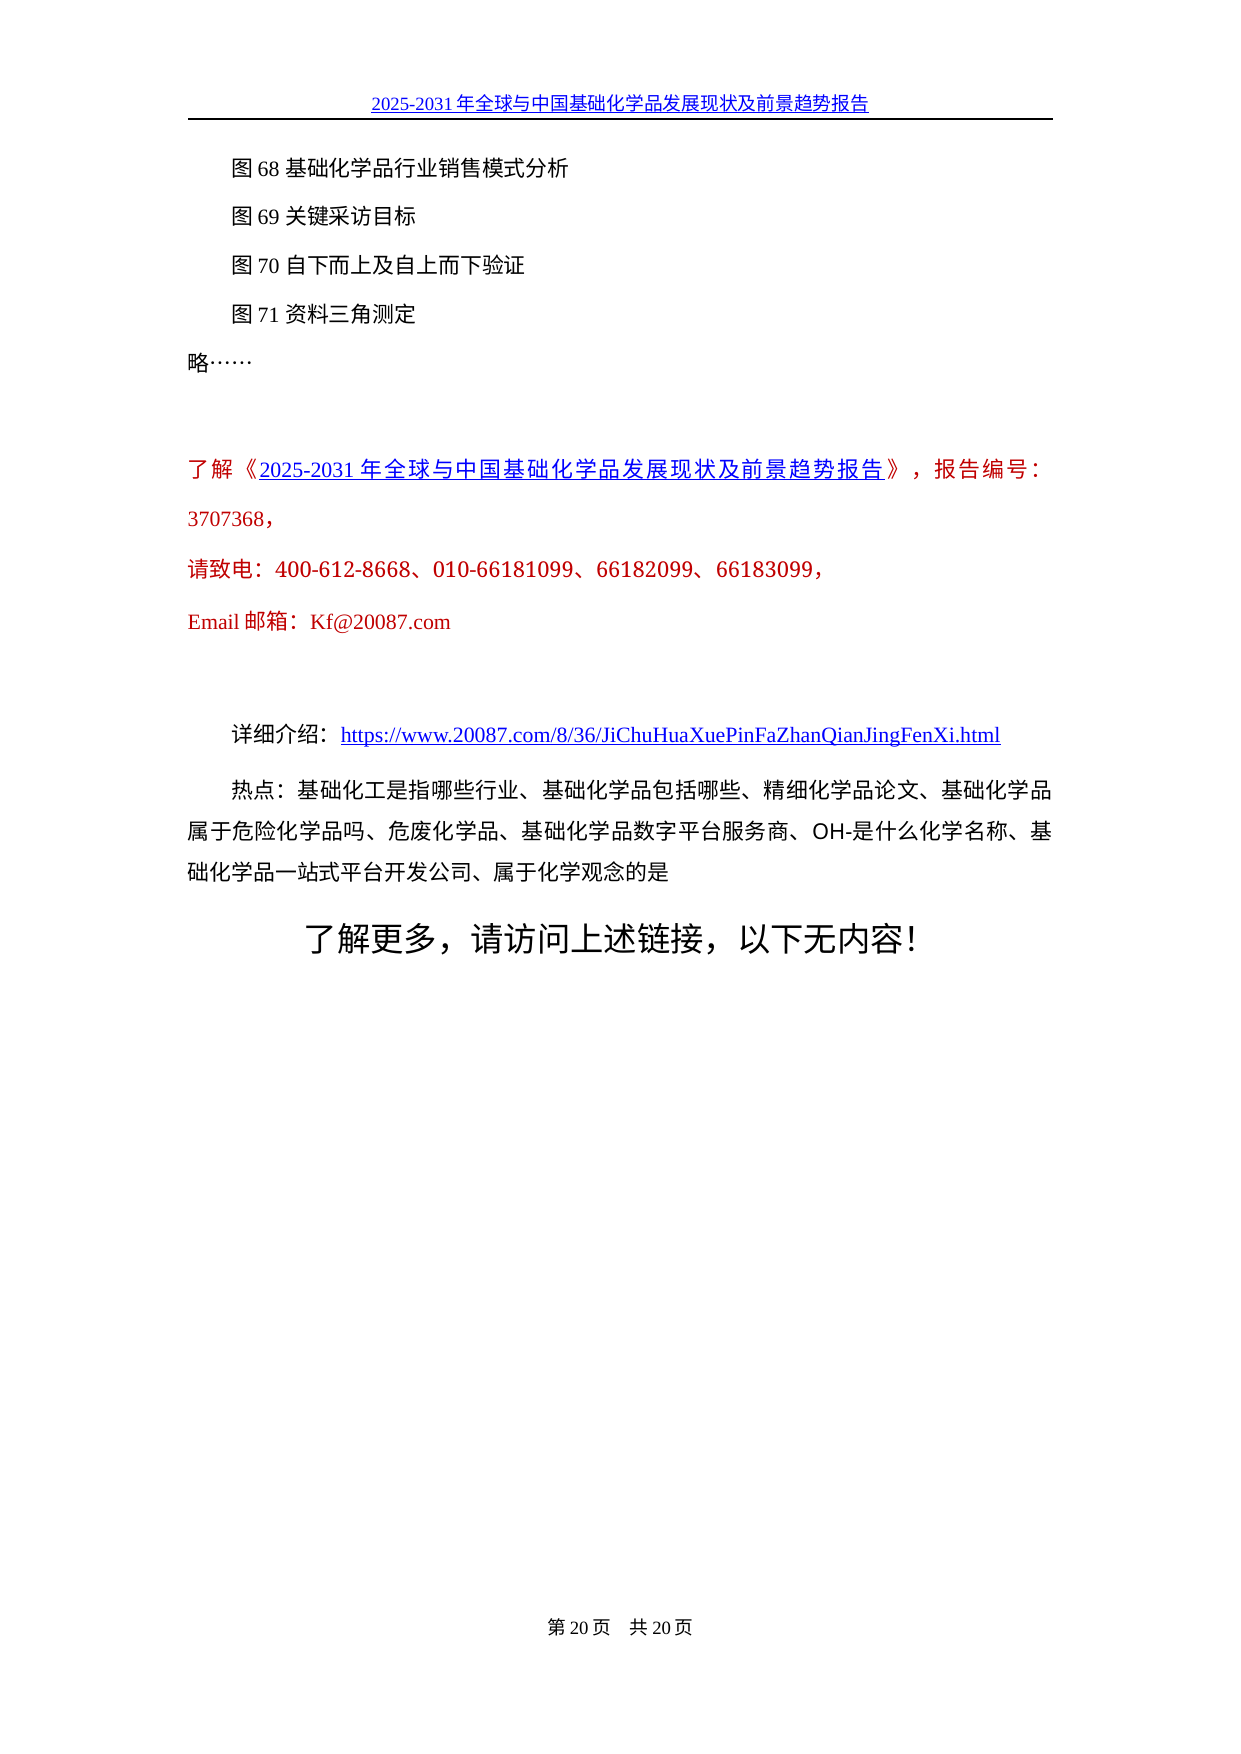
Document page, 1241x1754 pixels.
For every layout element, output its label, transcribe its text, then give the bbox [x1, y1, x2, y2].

title 了解更多，请访问上述链接，以下无内容！ [187, 904, 1053, 969]
text 热点：基础化工是指哪些行业、基础化学品包括哪些、精细化学品论文、基础化学品属于危险化学品吗、危废化学品、基础化学品数字平台服务商、OH-是什么化学名称、基础化学品一站式平台开发公司、属于化学观念的是 [187, 773, 1053, 887]
text 请致电：400-612-8668、010-66181099、66182099、66183099， [187, 552, 1053, 584]
text 了解《2025-2031年全球与中国基础化学品发展现状及前景趋势报告》，报告编号：3707368， [187, 452, 1053, 533]
text 详细介绍：https://www.20087.com/8/36/JiChuHuaXuePinFaZhanQianJingFenXi.html [187, 716, 1053, 749]
text Email邮箱：Kf@20087.com [187, 603, 1053, 636]
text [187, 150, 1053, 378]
